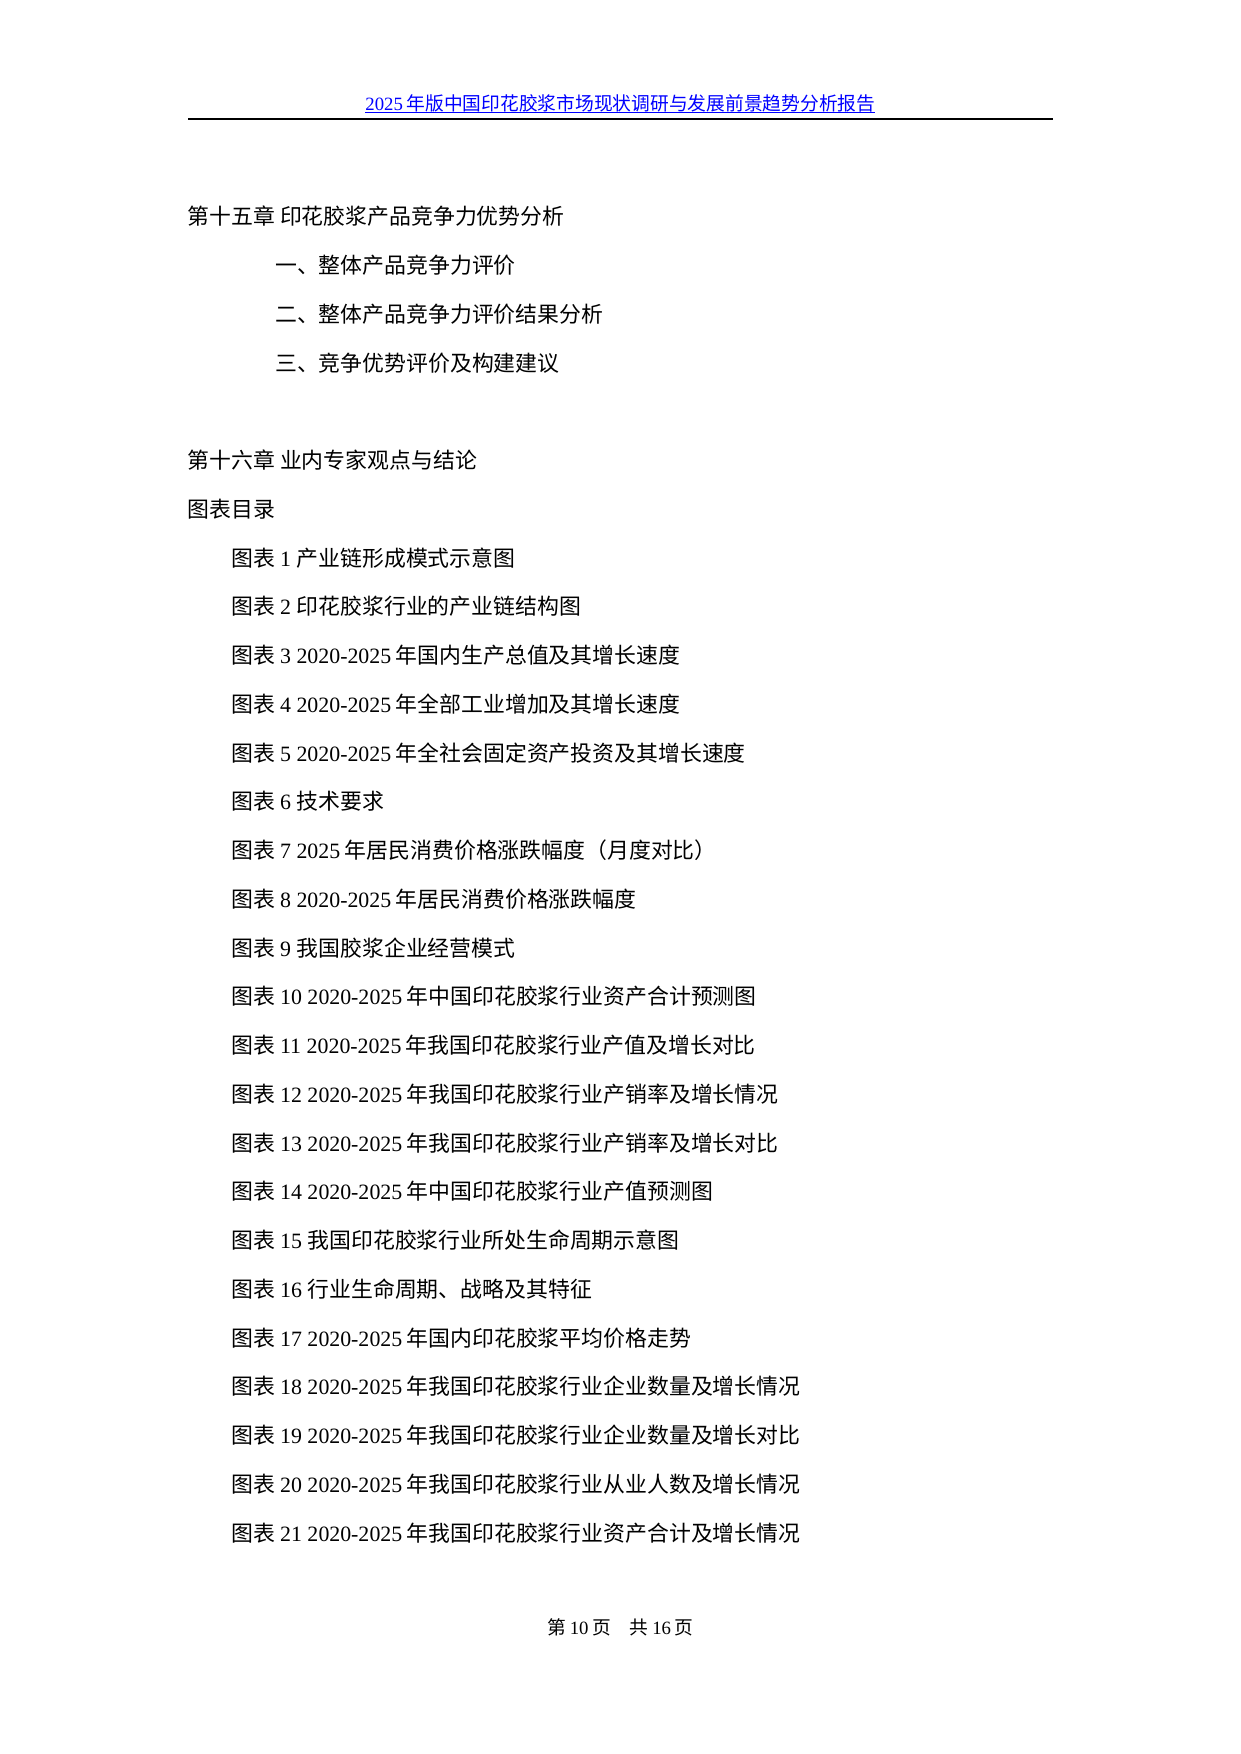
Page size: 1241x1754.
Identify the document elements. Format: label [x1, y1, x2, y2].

text [187, 150, 1053, 1548]
